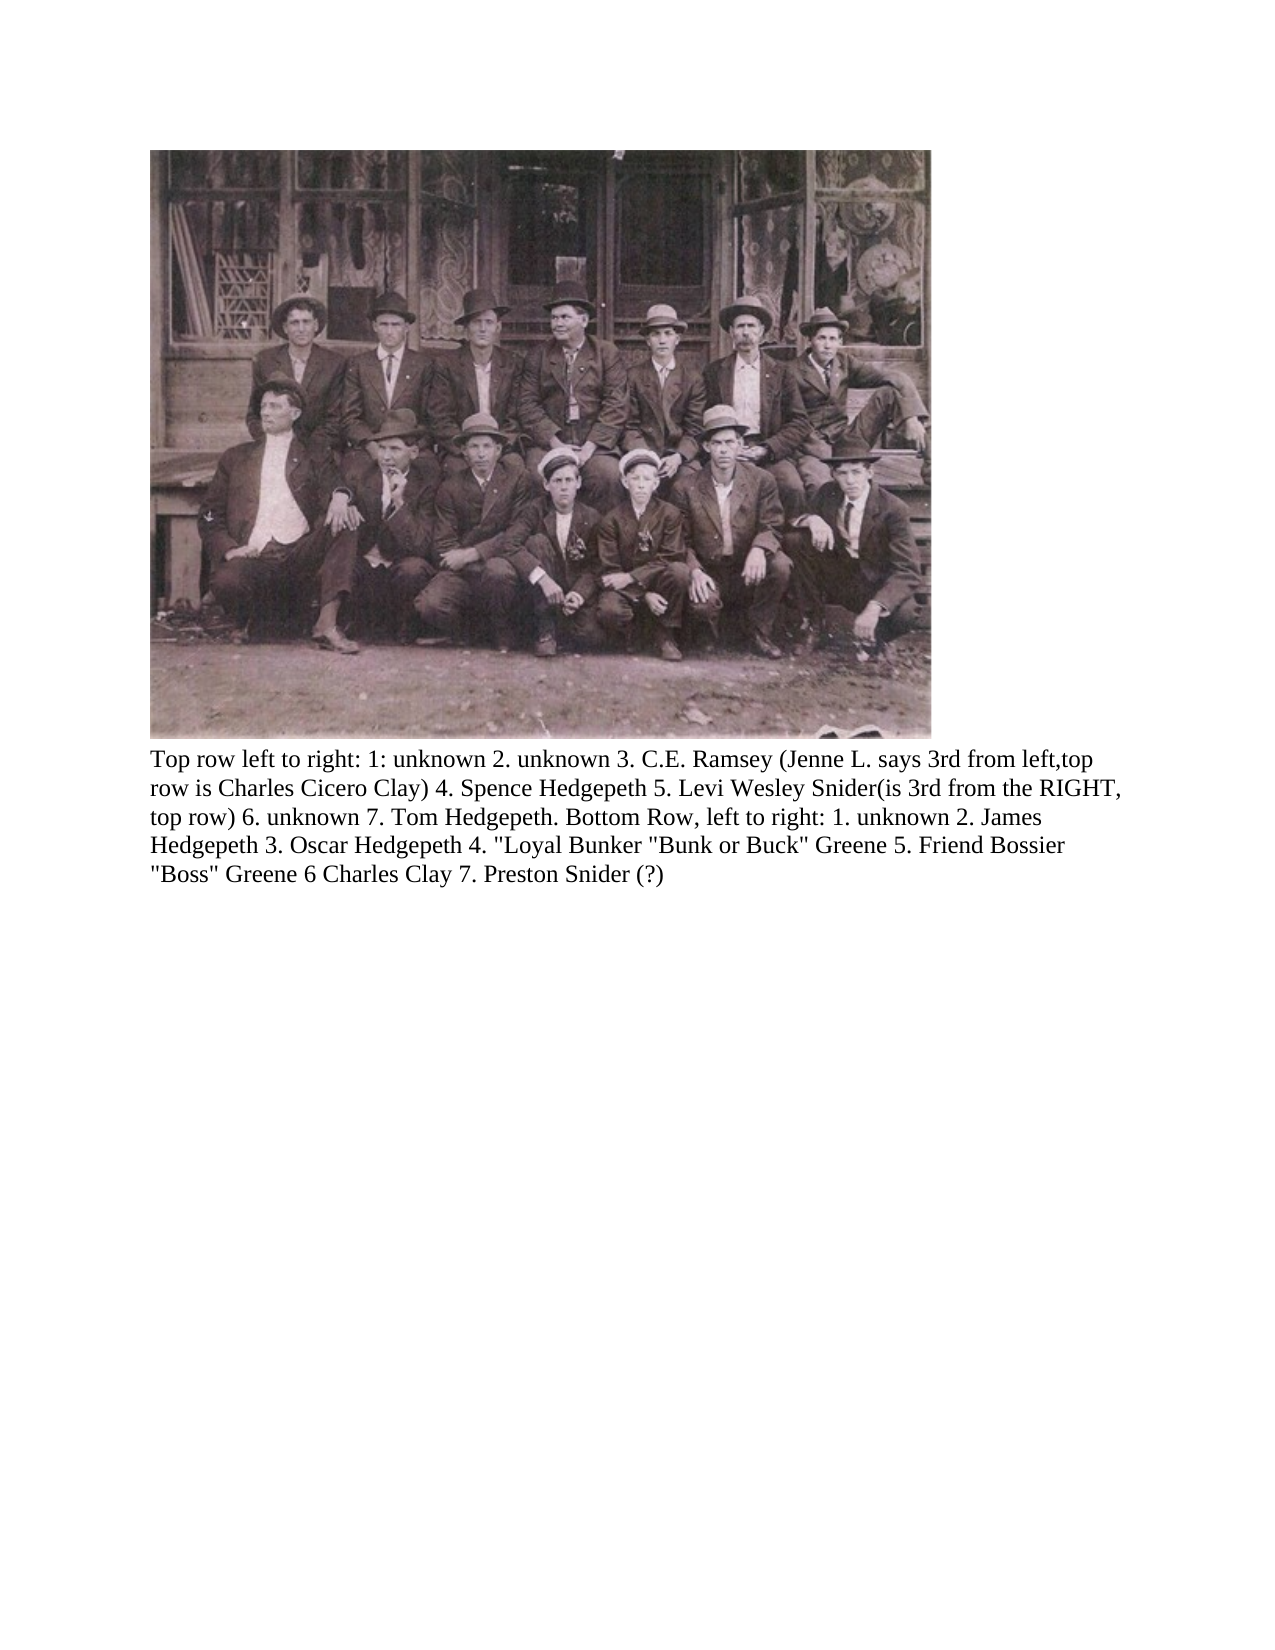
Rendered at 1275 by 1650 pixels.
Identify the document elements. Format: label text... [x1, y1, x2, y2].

picture [150, 150, 932, 739]
text Top row left to right: 1: unknown 2. unknown 3. C.E. Ramsey (Jenne L. says 3rd from left,top row is Charles Cicero Clay) 4. Spence Hedgepeth 5. Levi Wesley Snider(is 3rd from the RIGHT, top row) 6. unknown 7. Tom Hedgepeth. Bottom Row, left to right: 1. unknown 2. James Hedgepeth 3. Oscar Hedgepeth 4. "Loyal Bunker "Bunk or Buck" Greene 5. Friend Bossier "Boss" Greene 6 Charles Clay 7. Preston Snider (?) [150, 744, 1125, 888]
